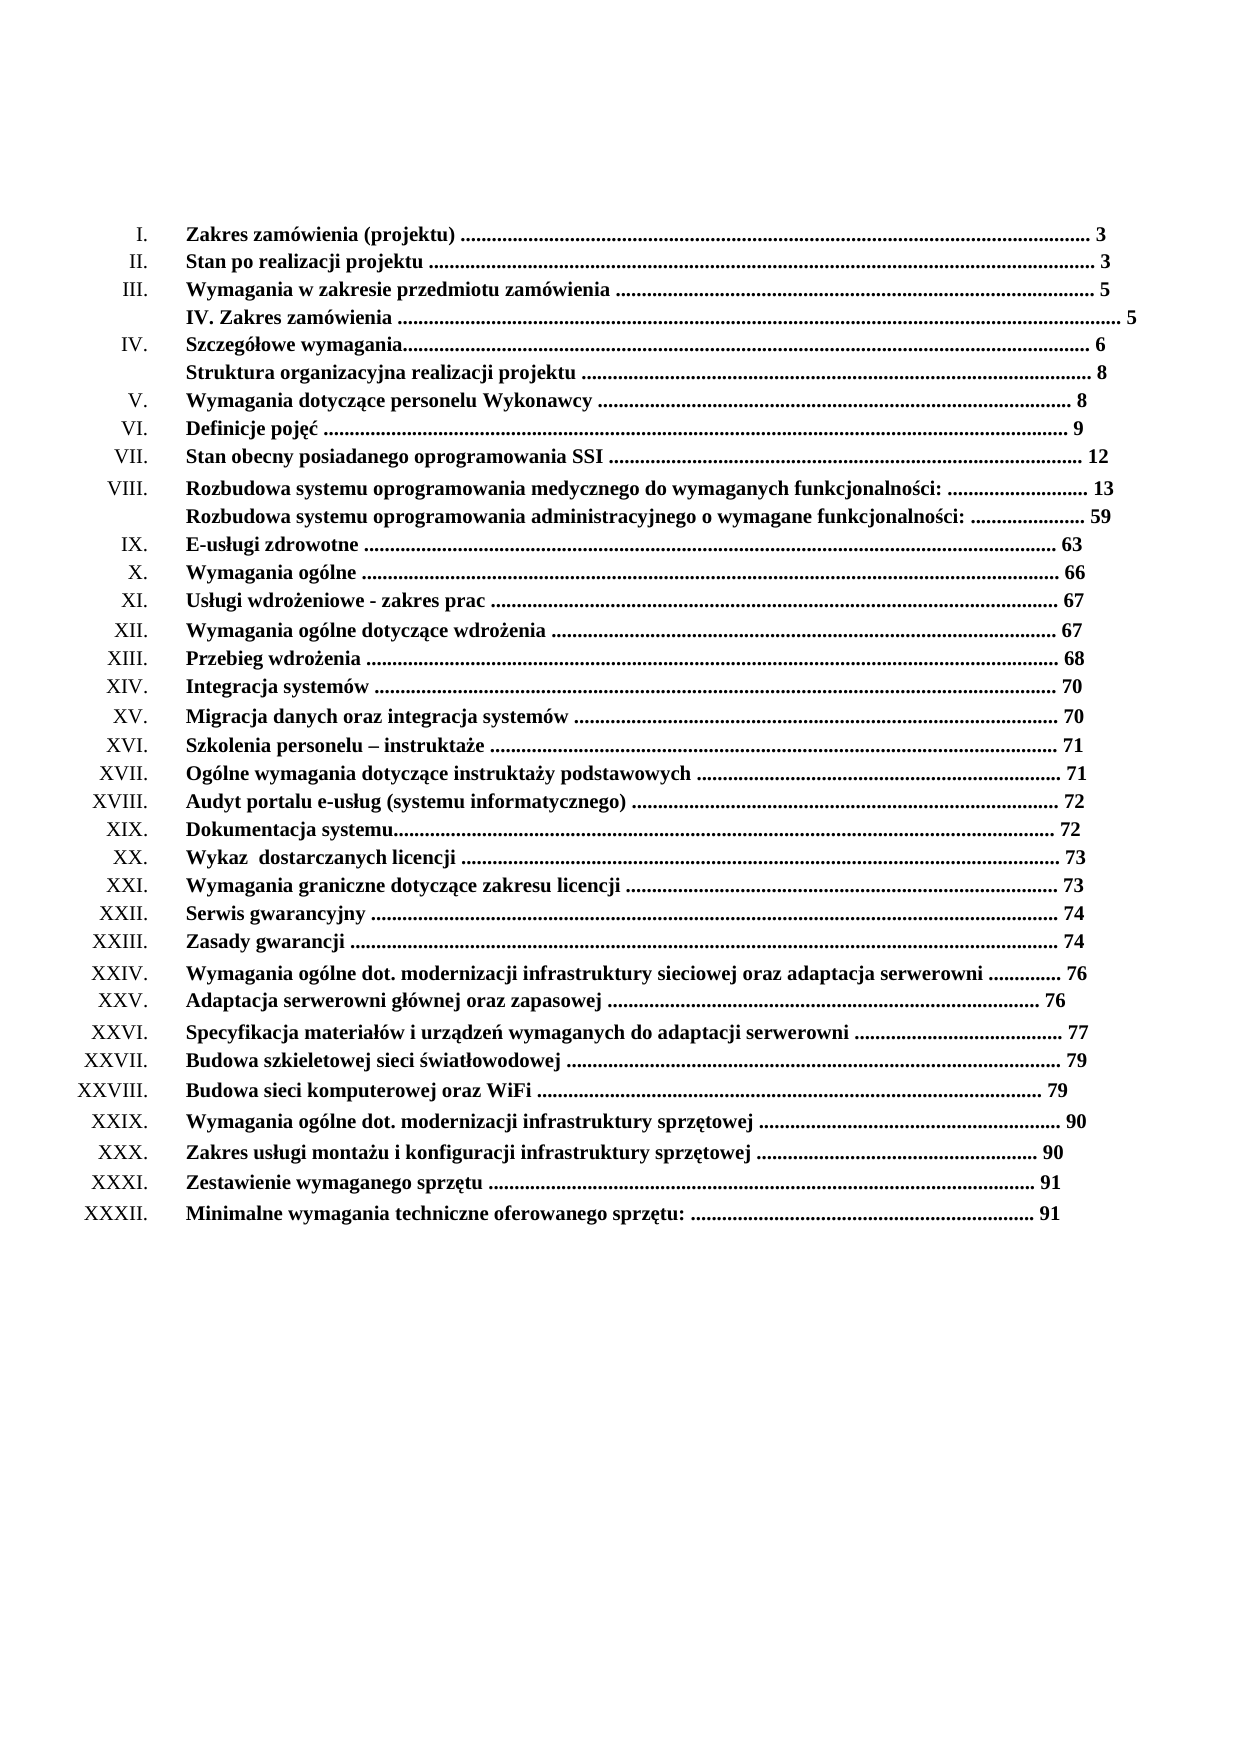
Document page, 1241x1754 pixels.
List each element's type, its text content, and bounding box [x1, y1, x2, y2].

list Zakres usługi montażu i konfiguracji infrastruktury sprzętowej ...................................................... 90 [148, 1140, 1142, 1164]
list Ogólne wymagania dotyczące instruktaży podstawowych ...................................................................... 71 [148, 761, 1142, 784]
list Serwis gwarancyjny .................................................................................................................................... 74 [148, 901, 1142, 925]
list Definicje pojęć ............................................................................................................................................... 9 [148, 416, 1142, 440]
list Stan obecny posiadanego oprogramowania SSI ........................................................................................... 12 [148, 444, 1142, 468]
list Budowa szkieletowej sieci światłowodowej ............................................................................................... 79 [148, 1048, 1142, 1072]
list Budowa sieci komputerowej oraz WiFi ................................................................................................. 79 [148, 1078, 1142, 1102]
list Przebieg wdrożenia ..................................................................................................................................... 68 [148, 646, 1142, 670]
list Integracja systemów ................................................................................................................................... 70 [148, 674, 1142, 698]
list Migracja danych oraz integracja systemów ............................................................................................. 70 [148, 704, 1142, 728]
list Wymagania dotyczące personelu Wykonawcy ........................................................................................... 8 [148, 388, 1142, 412]
list Adaptacja serwerowni głównej oraz zapasowej ................................................................................... 76 [148, 988, 1142, 1012]
list Szczegółowe wymagania.................................................................................................................................... 6 Struktura organizacyjna realizacji projektu .................................................................................................. 8 [148, 332, 1142, 384]
list Wykaz dostarczanych licencji ................................................................................................................... 73 [148, 844, 1142, 869]
list Rozbudowa systemu oprogramowania medycznego do wymaganych funkcjonalności: ........................... 13 Rozbudowa systemu oprogramowania administracyjnego o wymagane funkcjonalności: ...................... 59 [148, 476, 1142, 528]
list Dokumentacja systemu............................................................................................................................... 72 [148, 817, 1142, 841]
list Usługi wdrożeniowe - zakres prac ............................................................................................................. 67 [148, 588, 1142, 612]
list Wymagania w zakresie przedmiotu zamówienia ............................................................................................ 5 IV. Zakres zamówienia ........................................................................................................................................... 5 [148, 277, 1142, 329]
list Wymagania ogólne dot. modernizacji infrastruktury sieciowej oraz adaptacja serwerowni .............. 76 [148, 960, 1142, 984]
list Zakres zamówienia (projektu) ......................................................................................................................... 3 [148, 222, 1142, 246]
list Minimalne wymagania techniczne oferowanego sprzętu: .................................................................. 91 [148, 1201, 1142, 1225]
list Specyfikacja materiałów i urządzeń wymaganych do adaptacji serwerowni ........................................ 77 [148, 1020, 1142, 1044]
list Wymagania ogólne ...................................................................................................................................... 66 [148, 560, 1142, 584]
list Audyt portalu e-usług (systemu informatycznego) .................................................................................. 72 [148, 788, 1142, 813]
list Szkolenia personelu – instruktaże ............................................................................................................. 71 [148, 732, 1142, 757]
list Wymagania ogólne dotyczące wdrożenia ................................................................................................. 67 [148, 618, 1142, 642]
list Wymagania ogólne dot. modernizacji infrastruktury sprzętowej .......................................................... 90 [148, 1109, 1142, 1133]
list Wymagania graniczne dotyczące zakresu licencji ................................................................................... 73 [148, 873, 1142, 897]
list Stan po realizacji projektu ................................................................................................................................ 3 [148, 249, 1142, 273]
list E-usługi zdrowotne ..................................................................................................................................... 63 [148, 532, 1142, 556]
list Zestawienie wymaganego sprzętu ......................................................................................................... 91 [148, 1170, 1142, 1194]
list Zasady gwarancji ........................................................................................................................................ 74 [148, 929, 1142, 953]
